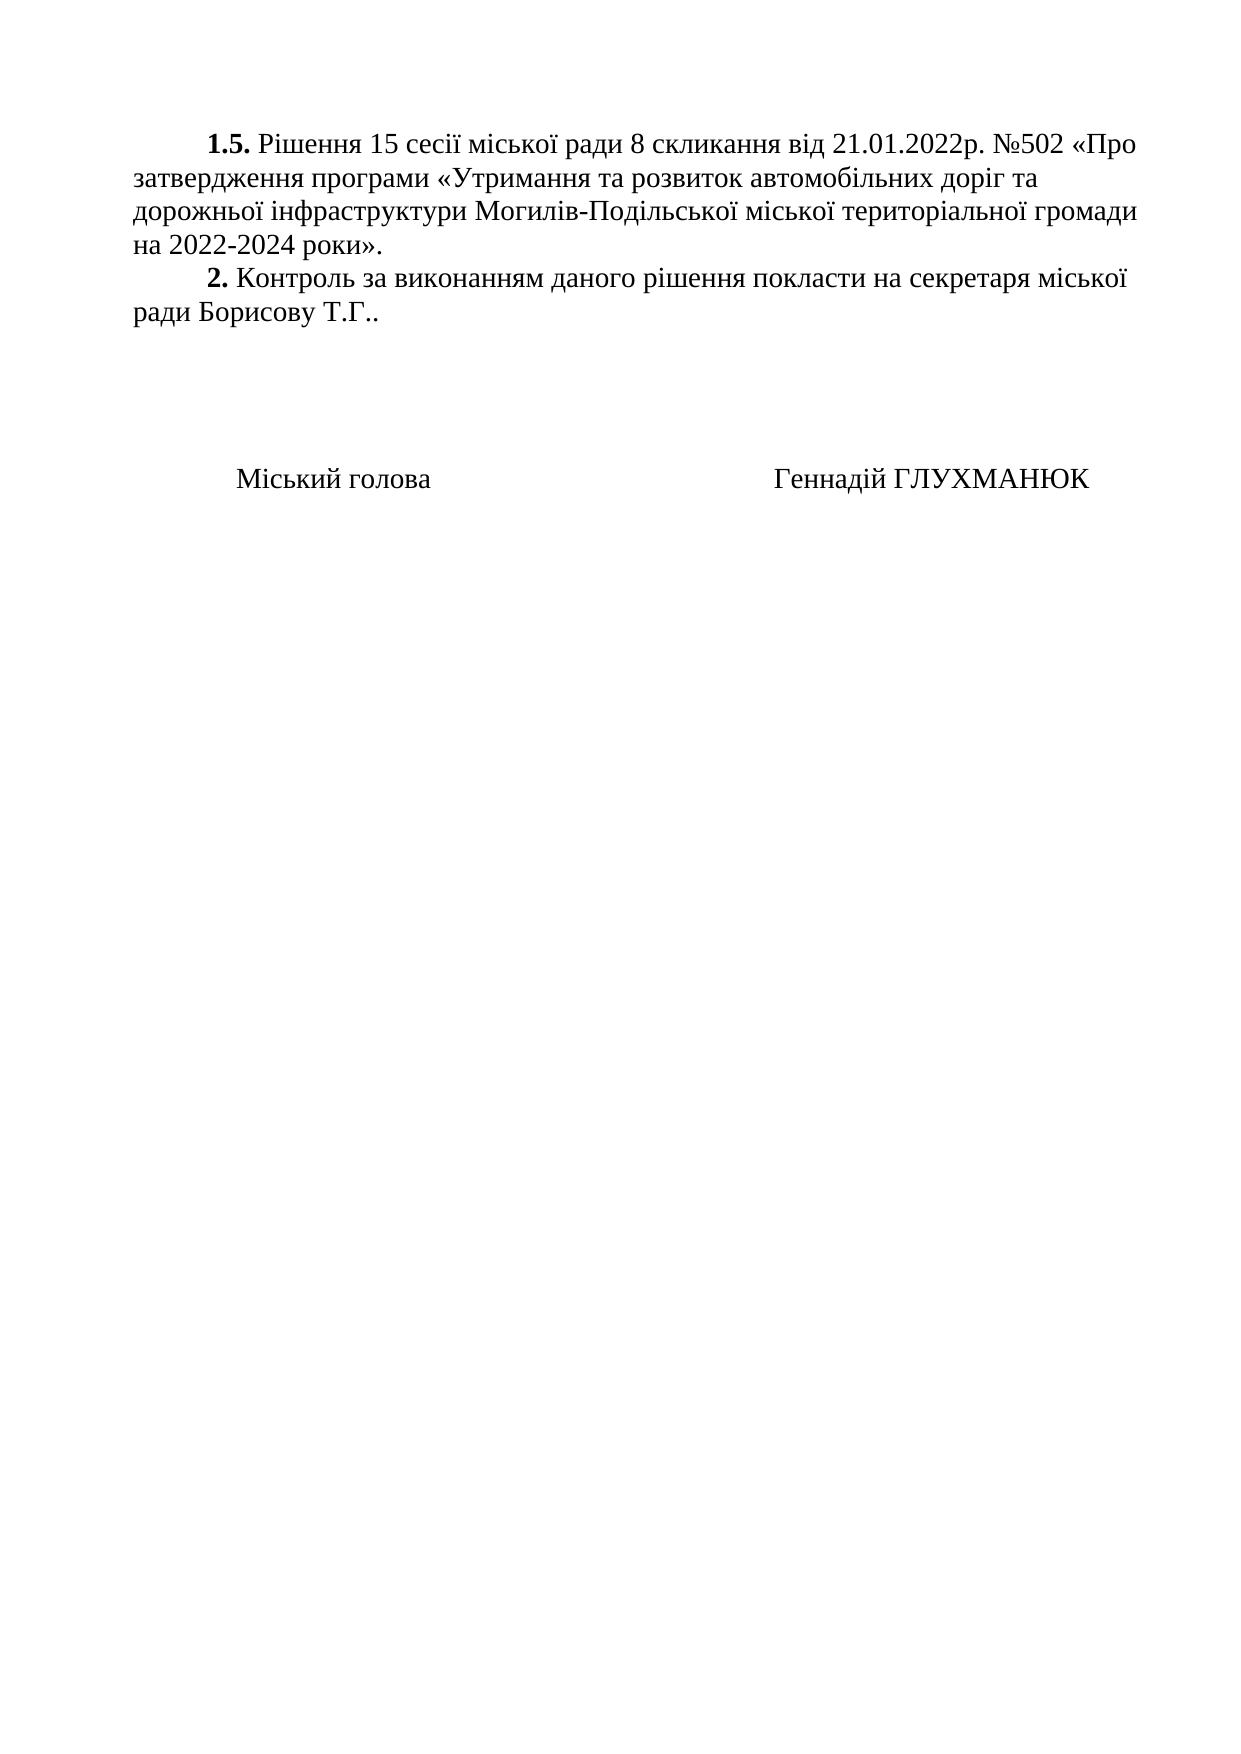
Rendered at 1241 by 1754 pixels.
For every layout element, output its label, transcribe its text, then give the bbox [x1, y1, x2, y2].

text Міський голова Геннадій ГЛУХМАНЮК [133, 462, 1167, 495]
text 1.5. Рішення 15 сесії міської ради 8 скликання від 21.01.2022р. №502 «Про затвердження програми «Утримання та розвиток автомобільних доріг та дорожньої інфраструктури Могилів-Подільської міської територіальної громади на 2022-2024 роки». [133, 126, 1167, 260]
text 2. Контроль за виконанням даного рішення покласти на секретаря міської ради Борисову Т.Г.. [133, 260, 1167, 327]
